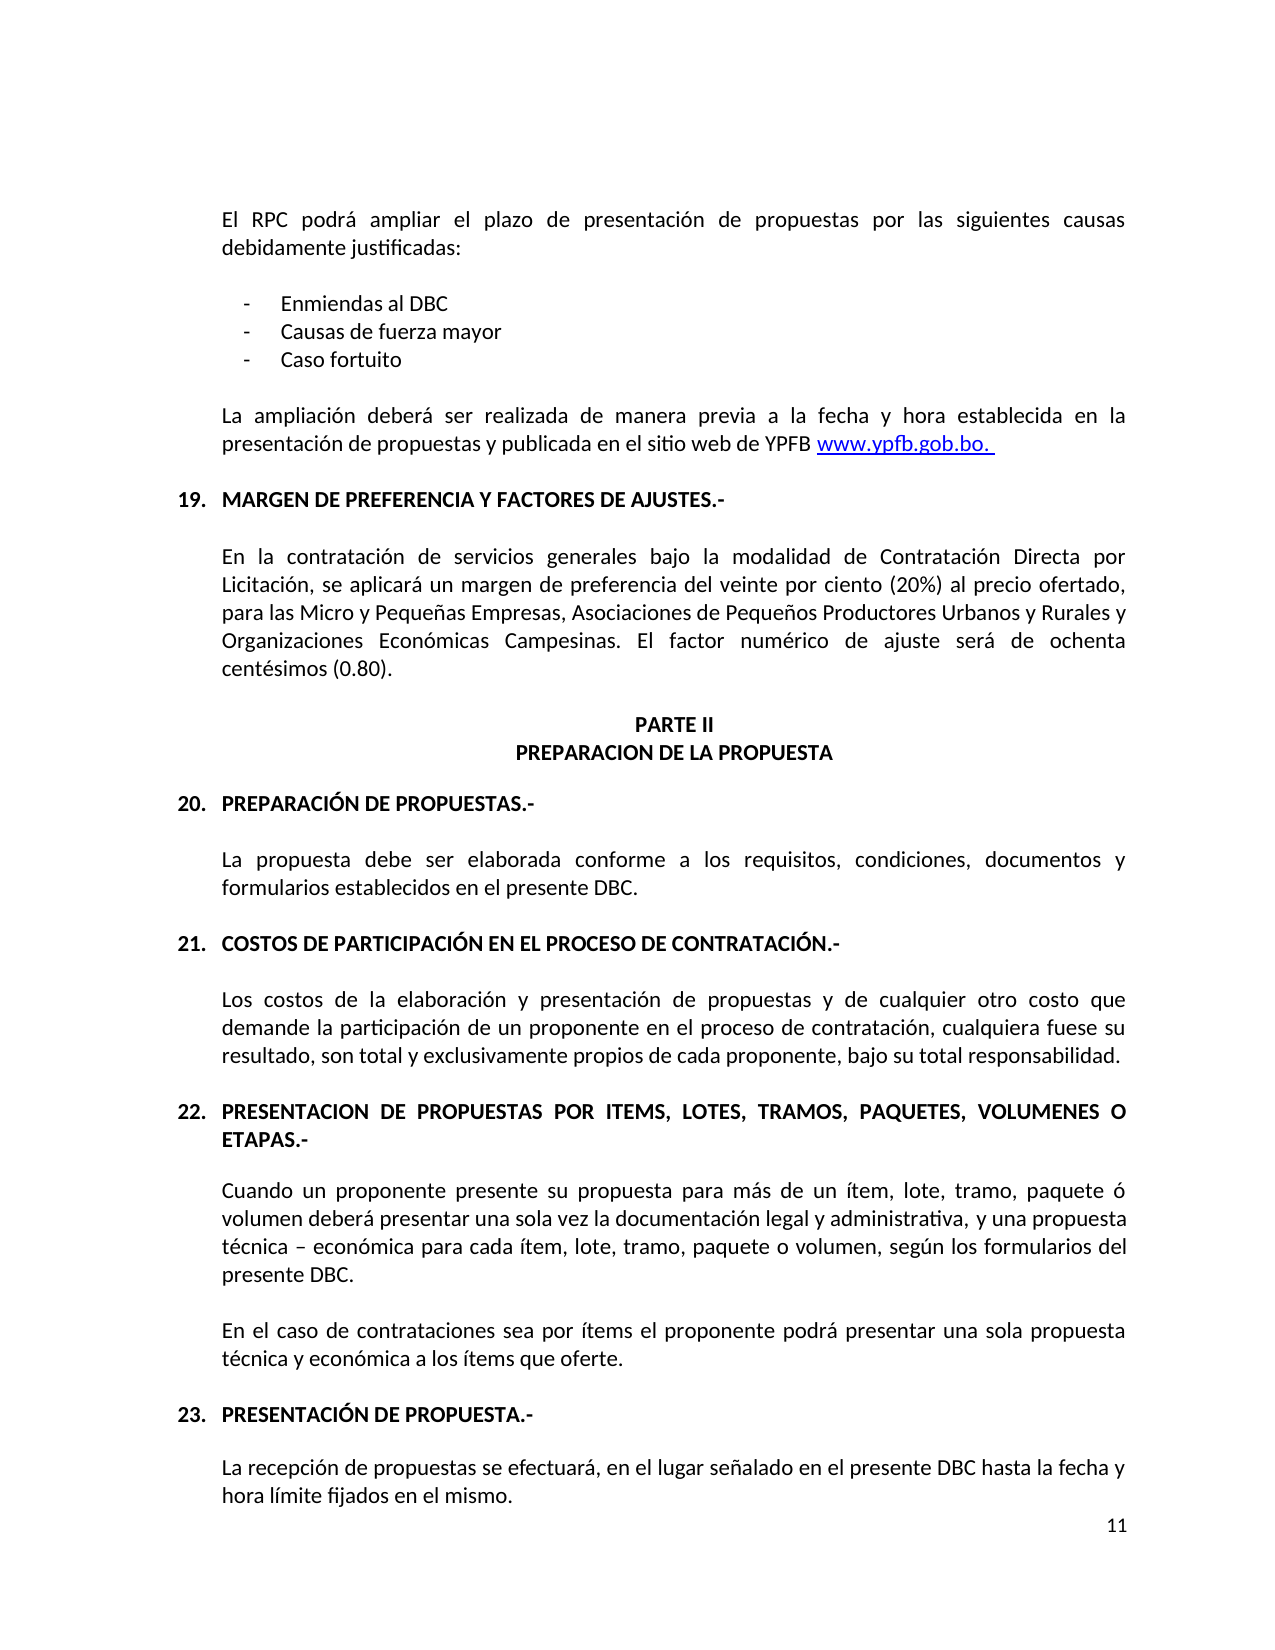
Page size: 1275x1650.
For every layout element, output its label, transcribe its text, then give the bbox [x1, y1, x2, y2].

text PREPARACION DE LA PROPUESTA [177, 738, 1127, 766]
list COSTOS DE PARTICIPACIÓN EN EL PROCESO DE CONTRATACIÓN.- [177, 929, 1127, 957]
list PRESENTACIÓN DE PROPUESTA.- [177, 1400, 1127, 1428]
text La propuesta debe ser elaborada conforme a los requisitos, condiciones, documentos y formularios establecidos en el presente DBC. [222, 845, 1127, 901]
text En el caso de contrataciones sea por ítems el proponente podrá presentar una sola propuesta técnica y económica a los ítems que oferte. [222, 1316, 1127, 1372]
list Causas de fuerza mayor [243, 317, 1127, 345]
text La recepción de propuestas se efectuará, en el lugar señalado en el presente DBC hasta la fecha y hora límite fijados en el mismo. [222, 1453, 1127, 1509]
list Caso fortuito [243, 345, 1127, 373]
text Cuando un proponente presente su propuesta para más de un ítem, lote, tramo, paquete ó volumen deberá presentar una sola vez la documentación legal y administrativa, y una propuesta técnica – económica para cada ítem, lote, tramo, paquete o volumen, según los formularios del presente DBC. [222, 1176, 1127, 1288]
text La ampliación deberá ser realizada de manera previa a la fecha y hora establecida en la presentación de propuestas y publicada en el sitio web de YPFB www.ypfb.gob.bo. [222, 401, 1127, 457]
list PREPARACIÓN DE PROPUESTAS.- [177, 789, 1127, 817]
list MARGEN DE PREFERENCIA Y FACTORES DE AJUSTES.- [177, 485, 1127, 513]
list PRESENTACION DE PROPUESTAS POR ITEMS, LOTES, TRAMOS, PAQUETES, VOLUMENES O ETAPAS.- [177, 1097, 1127, 1153]
text El RPC podrá ampliar el plazo de presentación de propuestas por las siguientes causas debidamente justificadas: [222, 205, 1127, 261]
list Enmiendas al DBC [243, 289, 1127, 317]
text En la contratación de servicios generales bajo la modalidad de Contratación Directa por Licitación, se aplicará un margen de preferencia del veinte por ciento (20%) al precio ofertado, para las Micro y Pequeñas Empresas, Asociaciones de Pequeños Productores Urbanos y Rurales y Organizaciones Económicas Campesinas. El factor numérico de ajuste será de ochenta centésimos (0.80). [222, 542, 1127, 682]
text Los costos de la elaboración y presentación de propuestas y de cualquier otro costo que demande la participación de un proponente en el proceso de contratación, cualquiera fuese su resultado, son total y exclusivamente propios de cada proponente, bajo su total responsabilidad. [222, 985, 1127, 1069]
text PARTE II [177, 710, 1127, 738]
